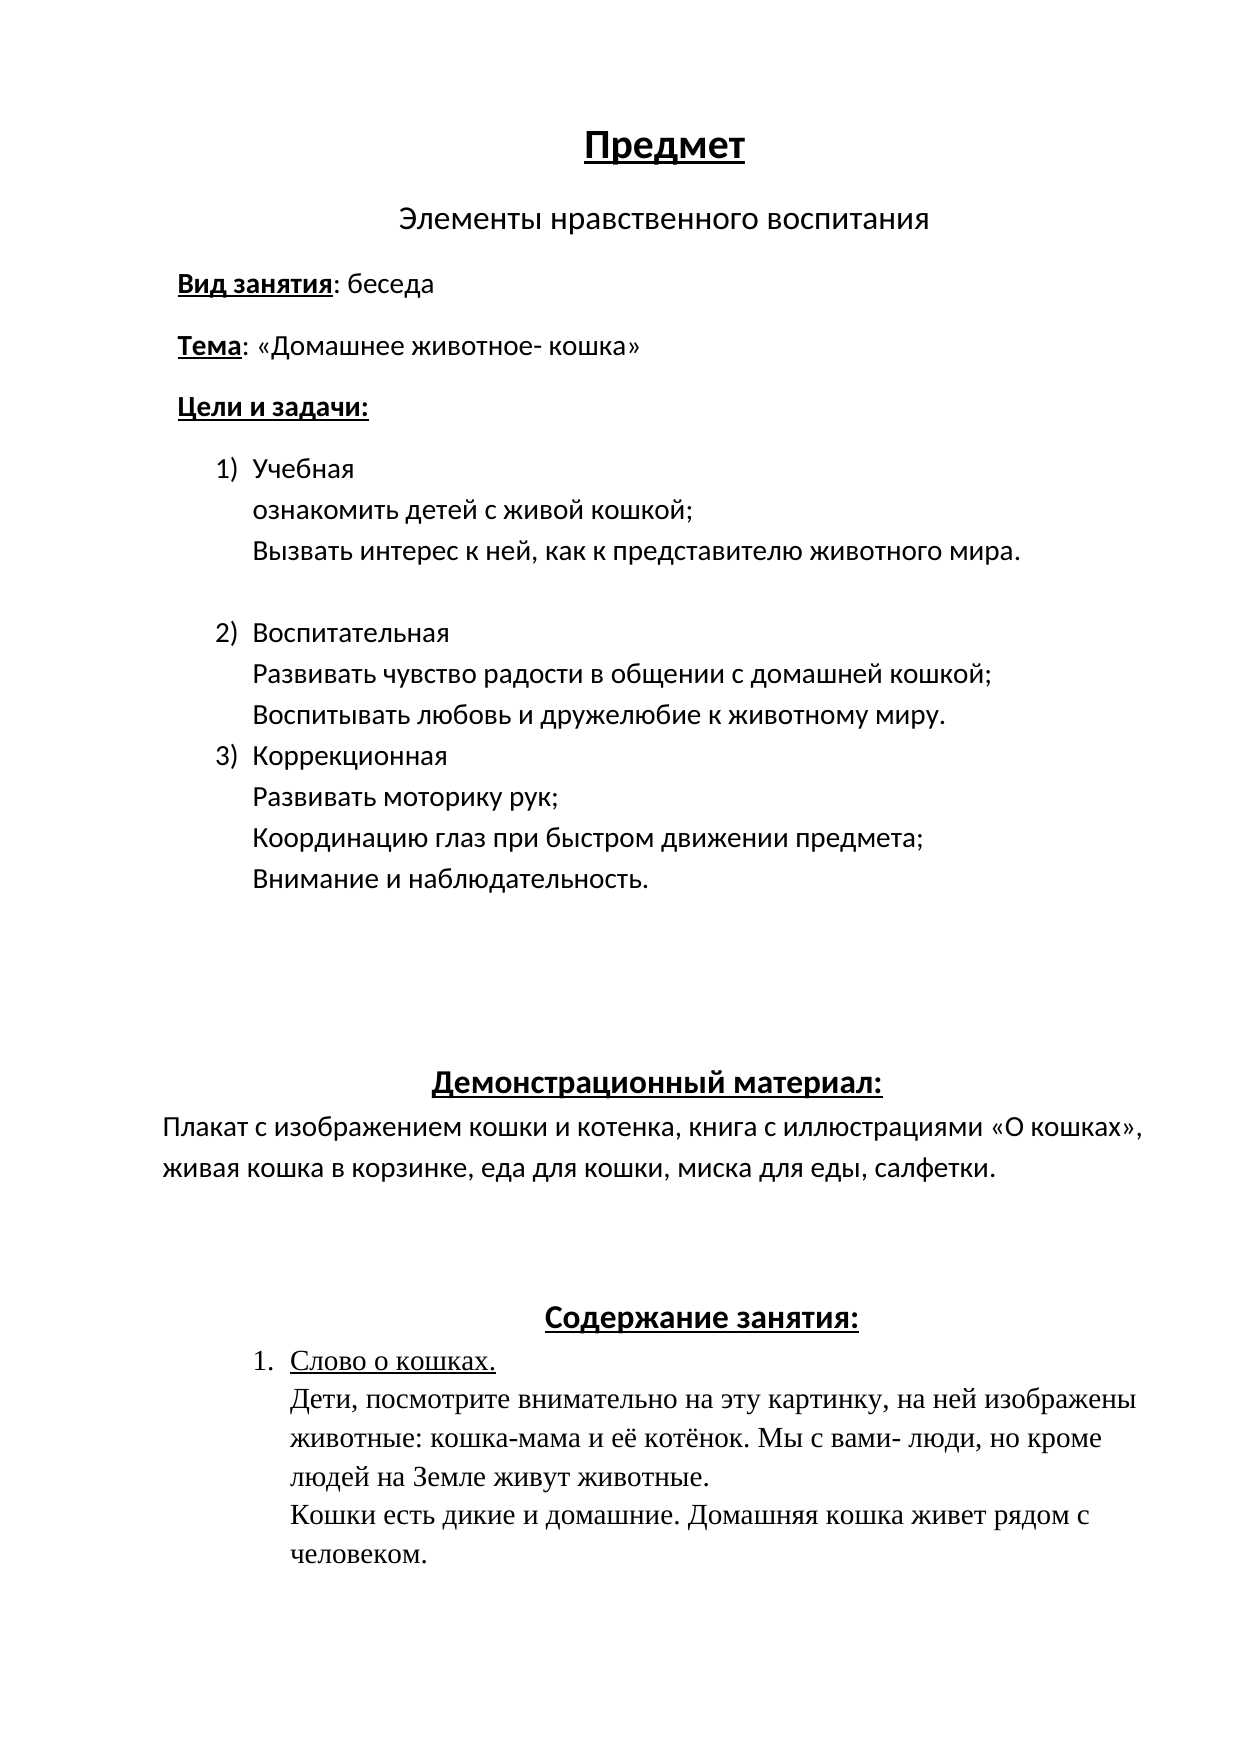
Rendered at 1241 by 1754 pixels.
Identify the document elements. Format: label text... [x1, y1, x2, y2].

text Предмет [177, 118, 1152, 169]
text Элементы нравственного воспитания [177, 197, 1152, 238]
list Развивать моторику рук; [252, 778, 1152, 813]
list Воспитывать любовь и дружелюбие к животному миру. [252, 696, 1152, 732]
text Тема: «Домашнее животное- кошка» [177, 327, 1152, 362]
list Внимание и наблюдательность. [252, 860, 1152, 895]
list Кошки есть дикие и домашние. Домашняя кошка живет рядом с человеком. [290, 1497, 1152, 1569]
list Содержание занятия: [252, 1296, 1152, 1337]
list Коррекционная [215, 737, 1152, 772]
text Цели и задачи: [177, 388, 1152, 424]
list Демонстрационный материал: [162, 1062, 1152, 1102]
list Плакат с изображением кошки и котенка, книга с иллюстрациями «О кошках», живая кошка в корзинке, еда для кошки, миска для еды, салфетки. [162, 1108, 1152, 1185]
list Координацию глаз при быстром движении предмета; [252, 819, 1152, 854]
list Вызвать интерес к ней, как к представителю животного мира. [252, 532, 1152, 568]
list ознакомить детей с живой кошкой; [252, 491, 1152, 527]
list Слово о кошках. [252, 1343, 1152, 1377]
list Развивать чувство радости в общении с домашней кошкой; [252, 655, 1152, 691]
list Дети, посмотрите внимательно на эту картинку, на ней изображены животные: кошка-мама и её котёнок. Мы с вами- люди, но кроме людей на Земле живут животные. [290, 1382, 1152, 1492]
list Учебная [215, 450, 1152, 486]
text Вид занятия: беседа [177, 265, 1152, 301]
list Воспитательная [215, 614, 1152, 650]
